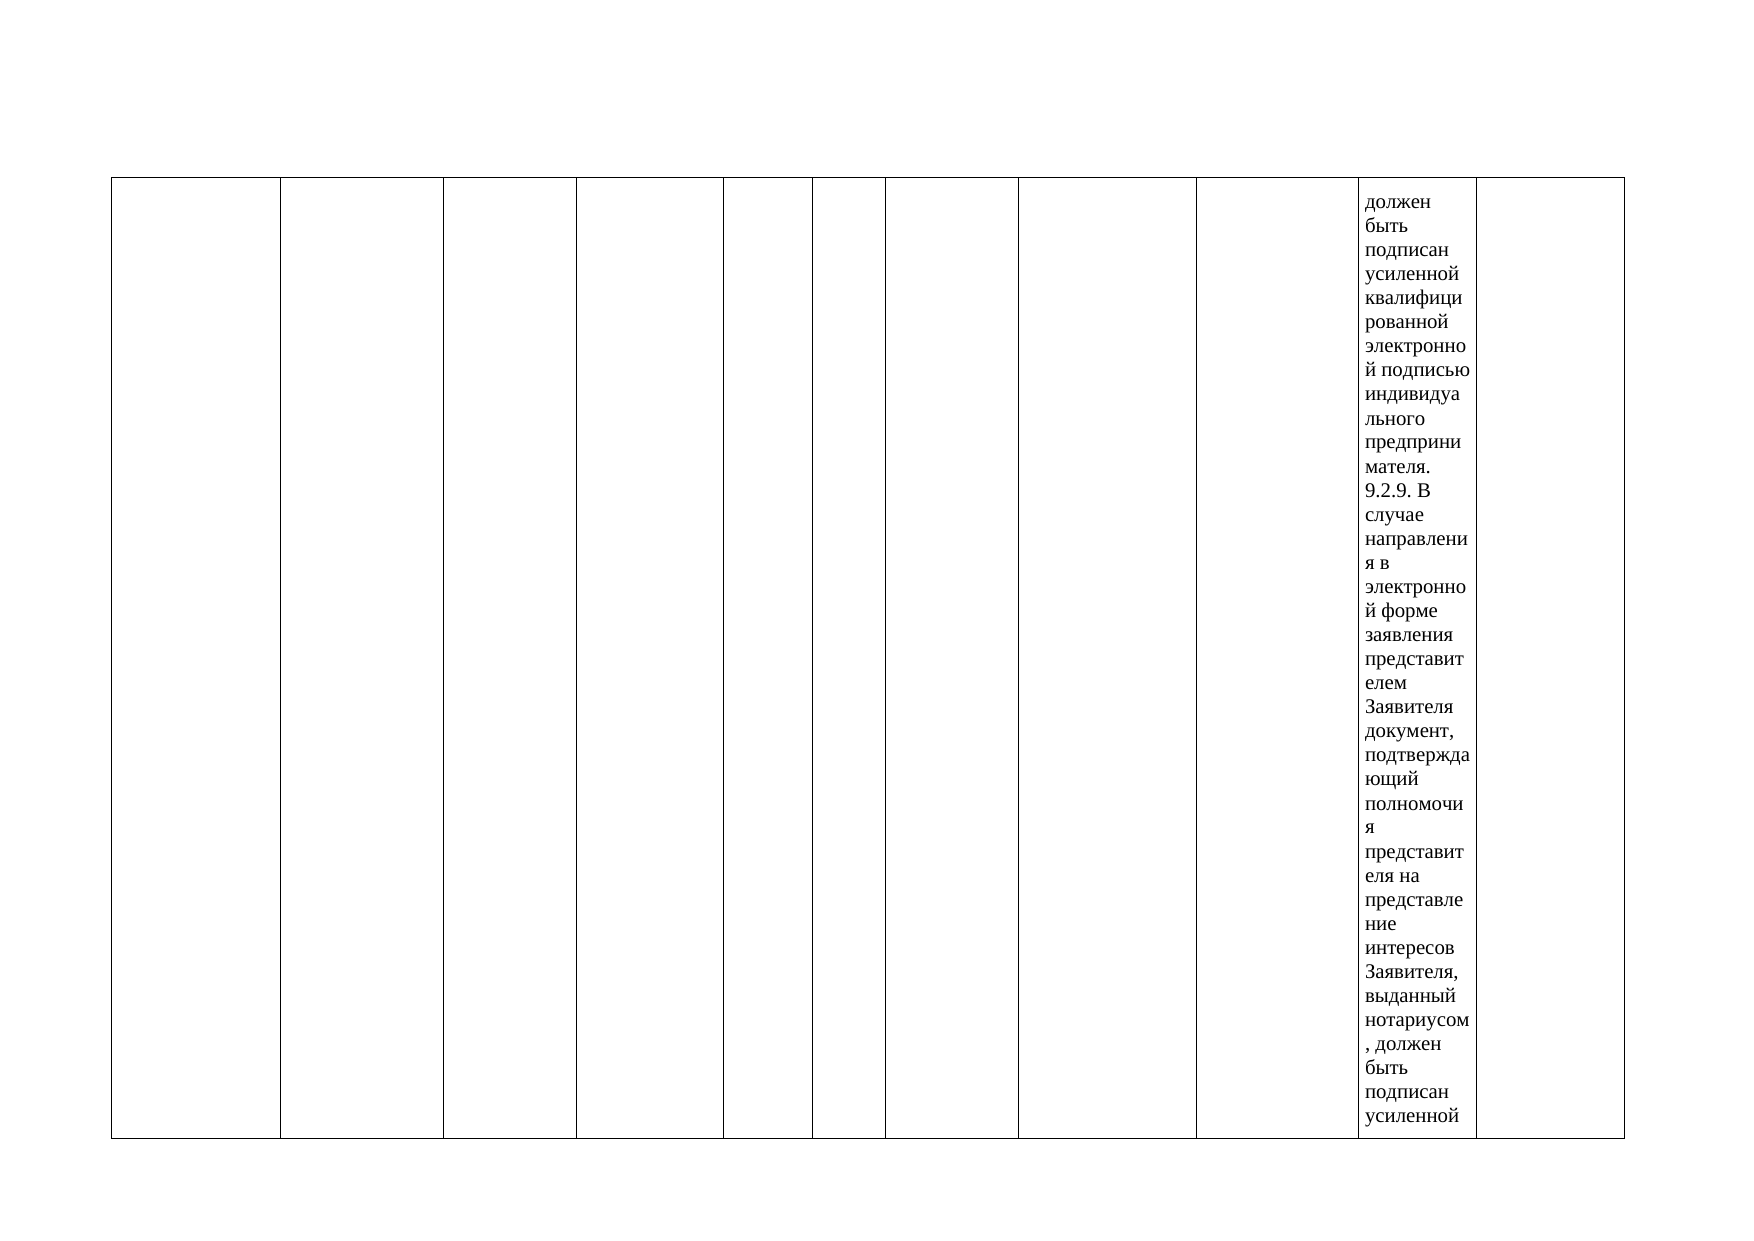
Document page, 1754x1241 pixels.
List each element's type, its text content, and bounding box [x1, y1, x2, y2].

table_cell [1359, 178, 1476, 1138]
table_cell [444, 178, 576, 1138]
table_cell - [1019, 178, 1196, 1138]
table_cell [1477, 178, 1624, 1138]
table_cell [886, 178, 1018, 1138]
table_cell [577, 178, 723, 1138]
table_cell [112, 178, 280, 1138]
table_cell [724, 178, 812, 1138]
table_cell - [813, 178, 885, 1138]
table_cell - [1197, 178, 1358, 1138]
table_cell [281, 178, 443, 1138]
